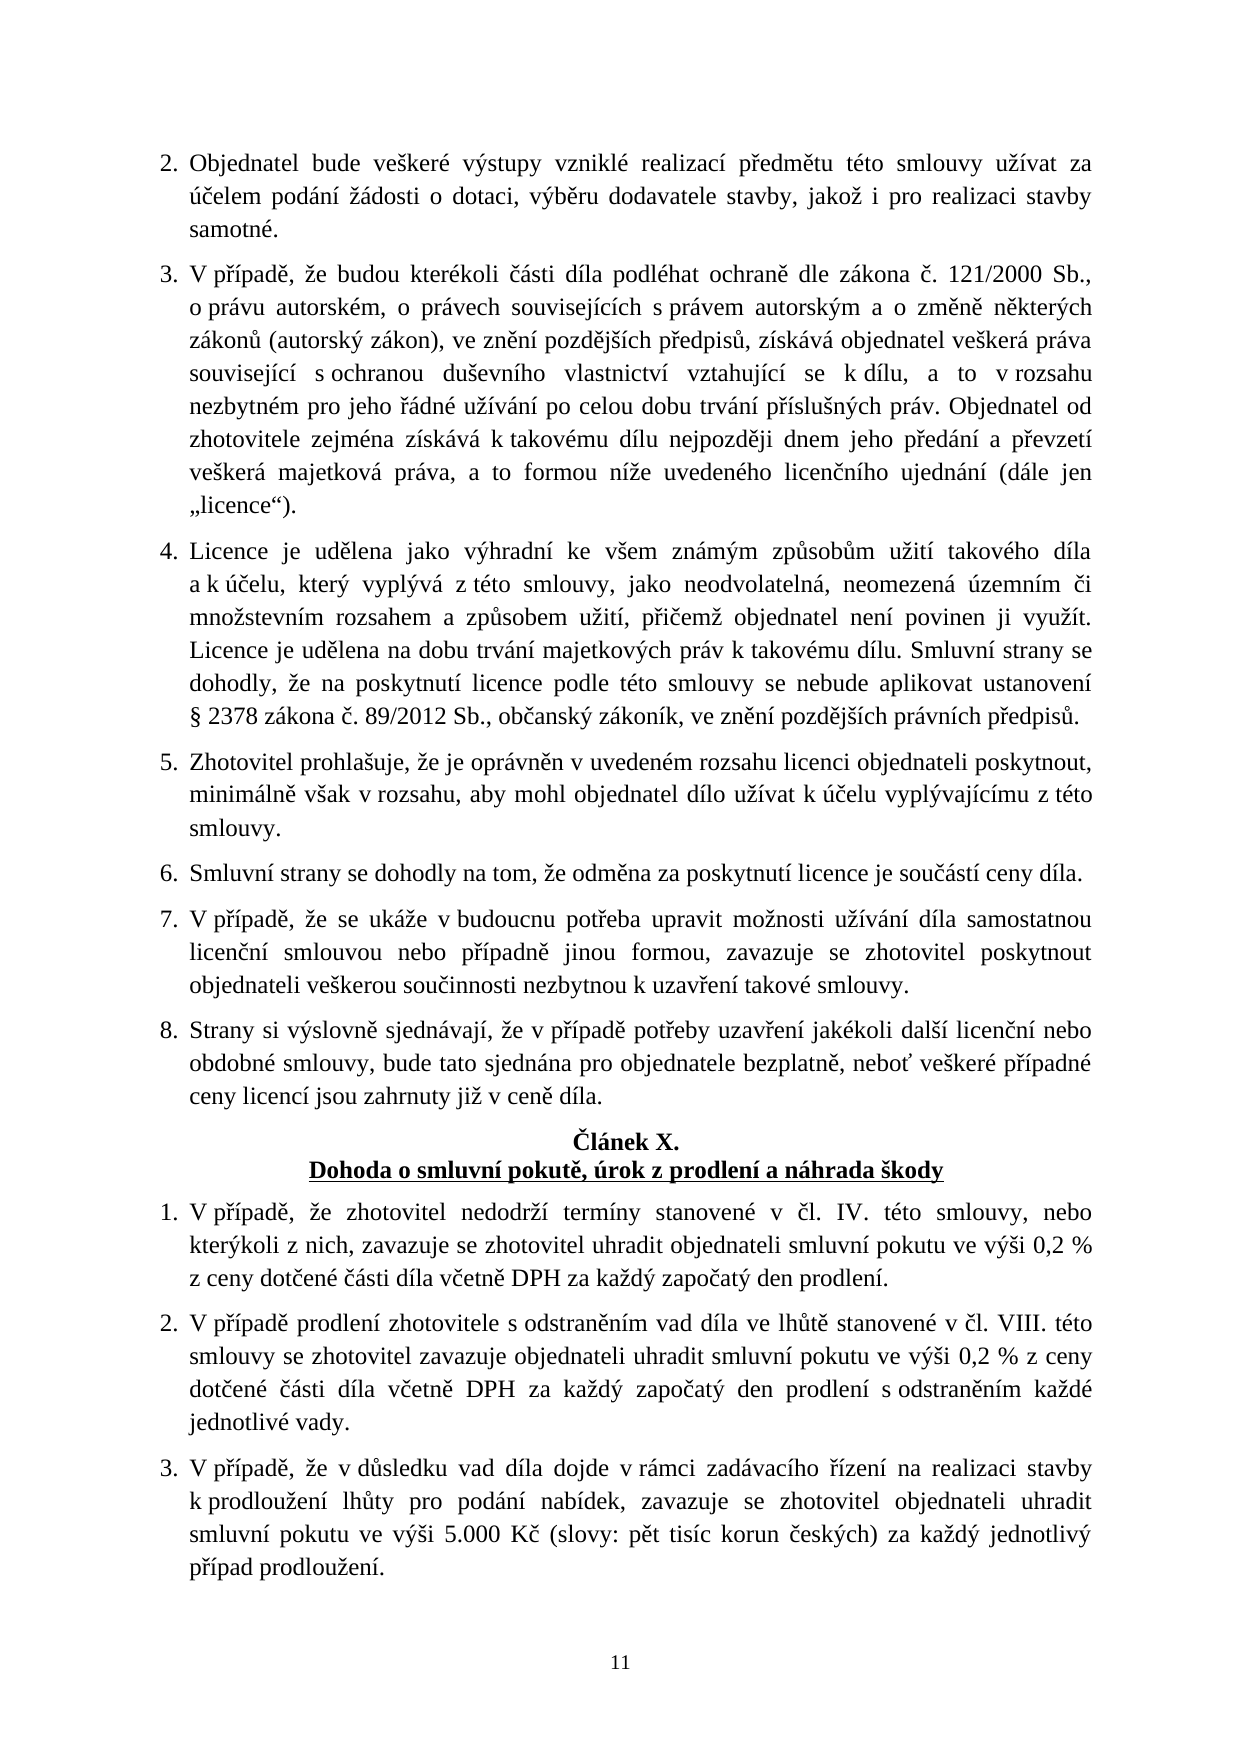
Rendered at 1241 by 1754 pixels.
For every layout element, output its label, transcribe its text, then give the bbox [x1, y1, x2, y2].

text Článek X. Dohoda o smluvní pokutě, úrok z prodlení a náhrada škody [159, 1127, 1092, 1184]
list V případě, že budou kterékoli části díla podléhat ochraně dle zákona č. 121/2000 Sb., o právu autorském, o právech souvisejících s právem autorským a o změně některých zákonů (autorský zákon), ve znění pozdějších předpisů, získává objednatel veškerá práva související s ochranou duševního vlastnictví vztahující se k dílu, a to v rozsahu nezbytném pro jeho řádné užívání po celou dobu trvání příslušných práv. Objednatel od zhotovitele zejména získává k takovému dílu nejpozději dnem jeho předání a převzetí veškerá majetková práva, a to formou níže uvedeného licenčního ujednání (dále jen „licence“). [159, 259, 1092, 519]
list Objednatel bude veškeré výstupy vzniklé realizací předmětu této smlouvy užívat za účelem podání žádosti o dotaci, výběru dodavatele stavby, jakož i pro realizaci stavby samotné. [159, 148, 1092, 242]
list Strany si výslovně sjednávají, že v případě potřeby uzavření jakékoli další licenční nebo obdobné smlouvy, bude tato sjednána pro objednatele bezplatně, neboť veškeré případné ceny licencí jsou zahrnuty již v ceně díla. [159, 1015, 1092, 1110]
list V případě, že v důsledku vad díla dojde v rámci zadávacího řízení na realizaci stavby k prodloužení lhůty pro podání nabídek, zavazuje se zhotovitel objednateli uhradit smluvní pokutu ve výši 5.000 Kč (slovy: pět tisíc korun českých) za každý jednotlivý případ prodloužení. [159, 1453, 1092, 1581]
list Zhotovitel prohlašuje, že je oprávněn v uvedeném rozsahu licenci objednateli poskytnout, minimálně však v rozsahu, aby mohl objednatel dílo užívat k účelu vyplývajícímu z této smlouvy. [159, 747, 1092, 841]
list V případě prodlení zhotovitele s odstraněním vad díla ve lhůtě stanovené v čl. VIII. této smlouvy se zhotovitel zavazuje objednateli uhradit smluvní pokutu ve výši 0,2 % z ceny dotčené části díla včetně DPH za každý započatý den prodlení s odstraněním každé jednotlivé vady. [159, 1308, 1092, 1436]
list V případě, že zhotovitel nedodrží termíny stanovené v čl. IV. této smlouvy, nebo kterýkoli z nich, zavazuje se zhotovitel uhradit objednateli smluvní pokutu ve výši 0,2 % z ceny dotčené části díla včetně DPH za každý započatý den prodlení. [159, 1197, 1092, 1292]
list Smluvní strany se dohodly na tom, že odměna za poskytnutí licence je součástí ceny díla. [159, 858, 1092, 887]
list V případě, že se ukáže v budoucnu potřeba upravit možnosti užívání díla samostatnou licenční smlouvou nebo případně jinou formou, zavazuje se zhotovitel poskytnout objednateli veškerou součinnosti nezbytnou k uzavření takové smlouvy. [159, 904, 1092, 998]
list Licence je udělena jako výhradní ke všem známým způsobům užití takového díla a k účelu, který vyplývá z této smlouvy, jako neodvolatelná, neomezená územním či množstevním rozsahem a způsobem užití, přičemž objednatel není povinen ji využít. Licence je udělena na dobu trvání majetkových práv k takovému dílu. Smluvní strany se dohodly, že na poskytnutí licence podle této smlouvy se nebude aplikovat ustanovení § 2378 zákona č. 89/2012 Sb., občanský zákoník, ve znění pozdějších právních předpisů. [159, 536, 1092, 730]
